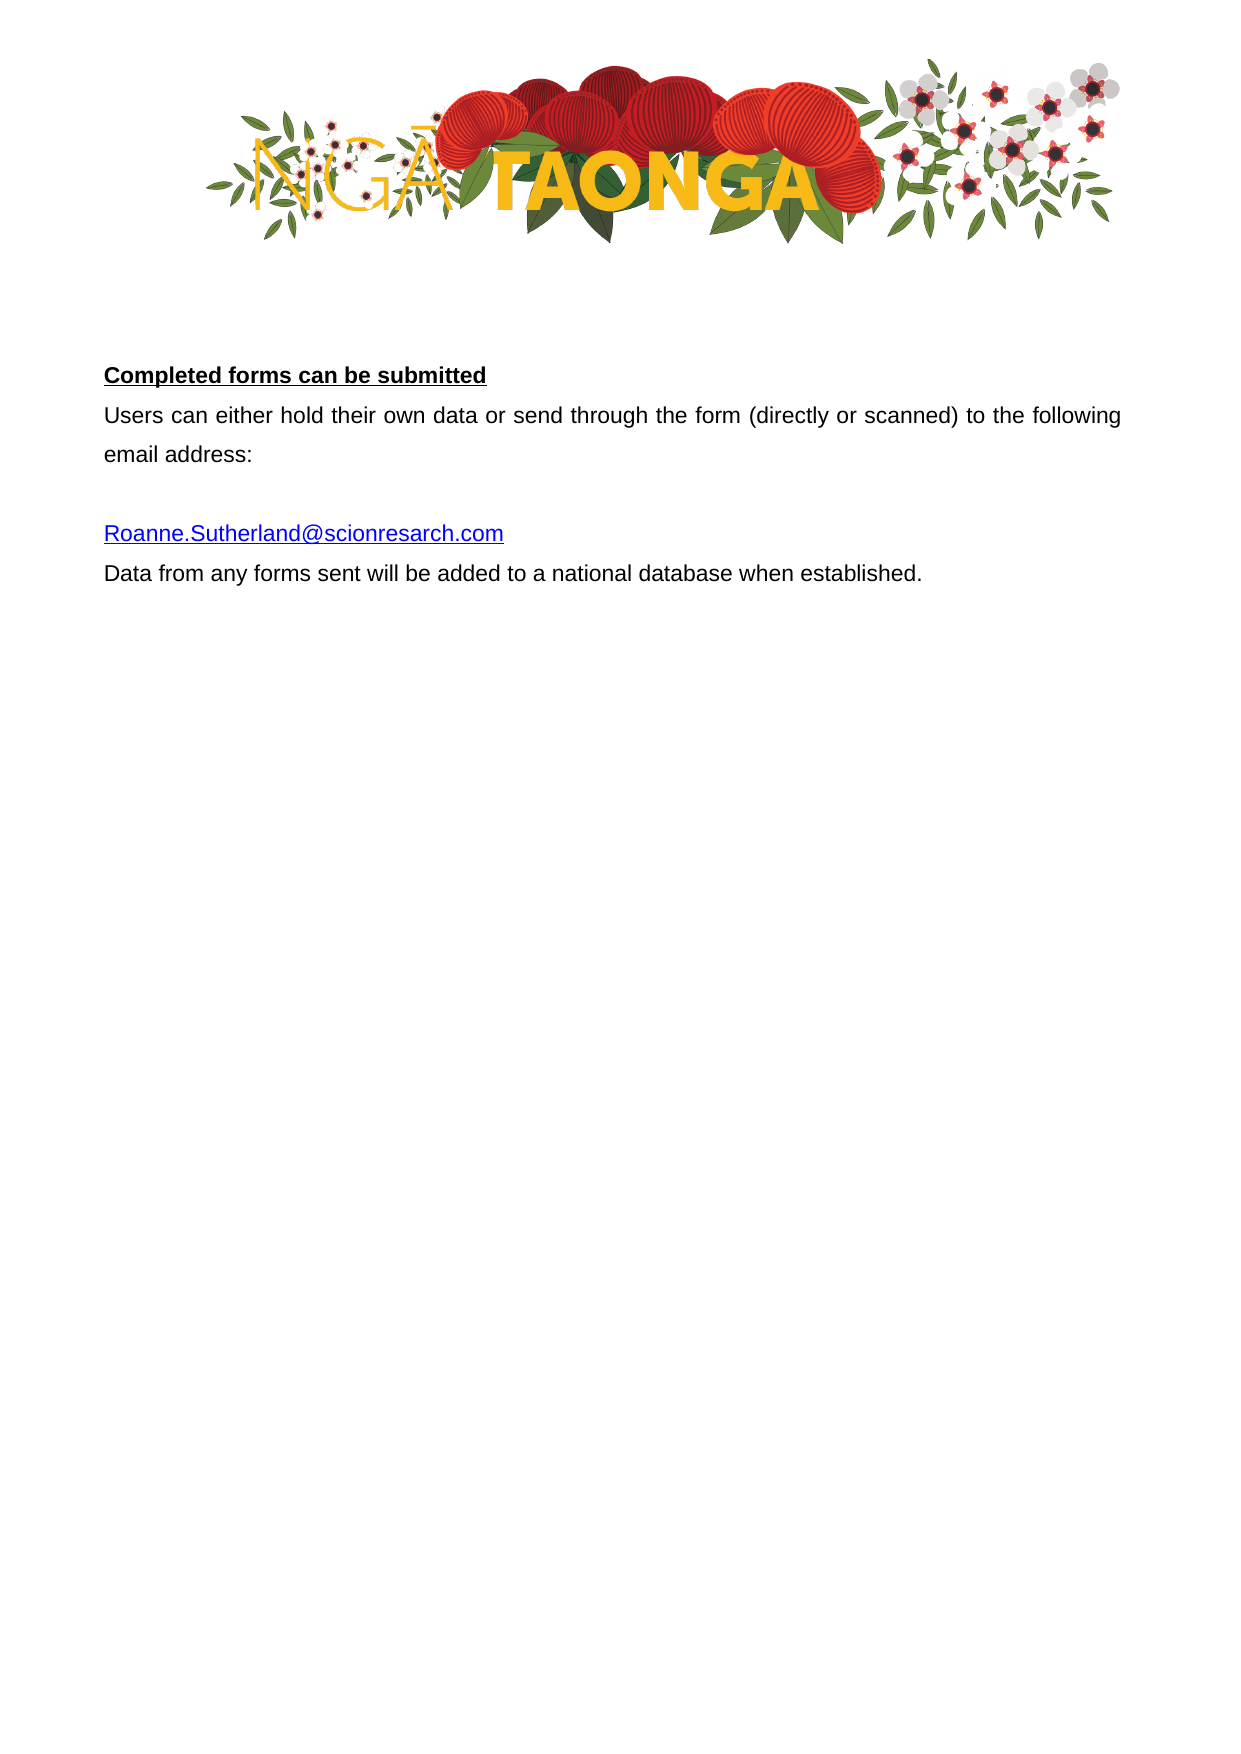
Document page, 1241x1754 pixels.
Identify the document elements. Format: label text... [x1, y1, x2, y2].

picture [103, 59, 1123, 244]
text Users can either hold their own data or send through the form (directly or scanned) to the following email address: [103, 402, 1122, 468]
text Data from any forms sent will be added to a national database when established. [103, 560, 1122, 586]
text Completed forms can be submitted [103, 362, 1122, 389]
text Roanne.Sutherland@scionresarch.com [103, 520, 1122, 547]
